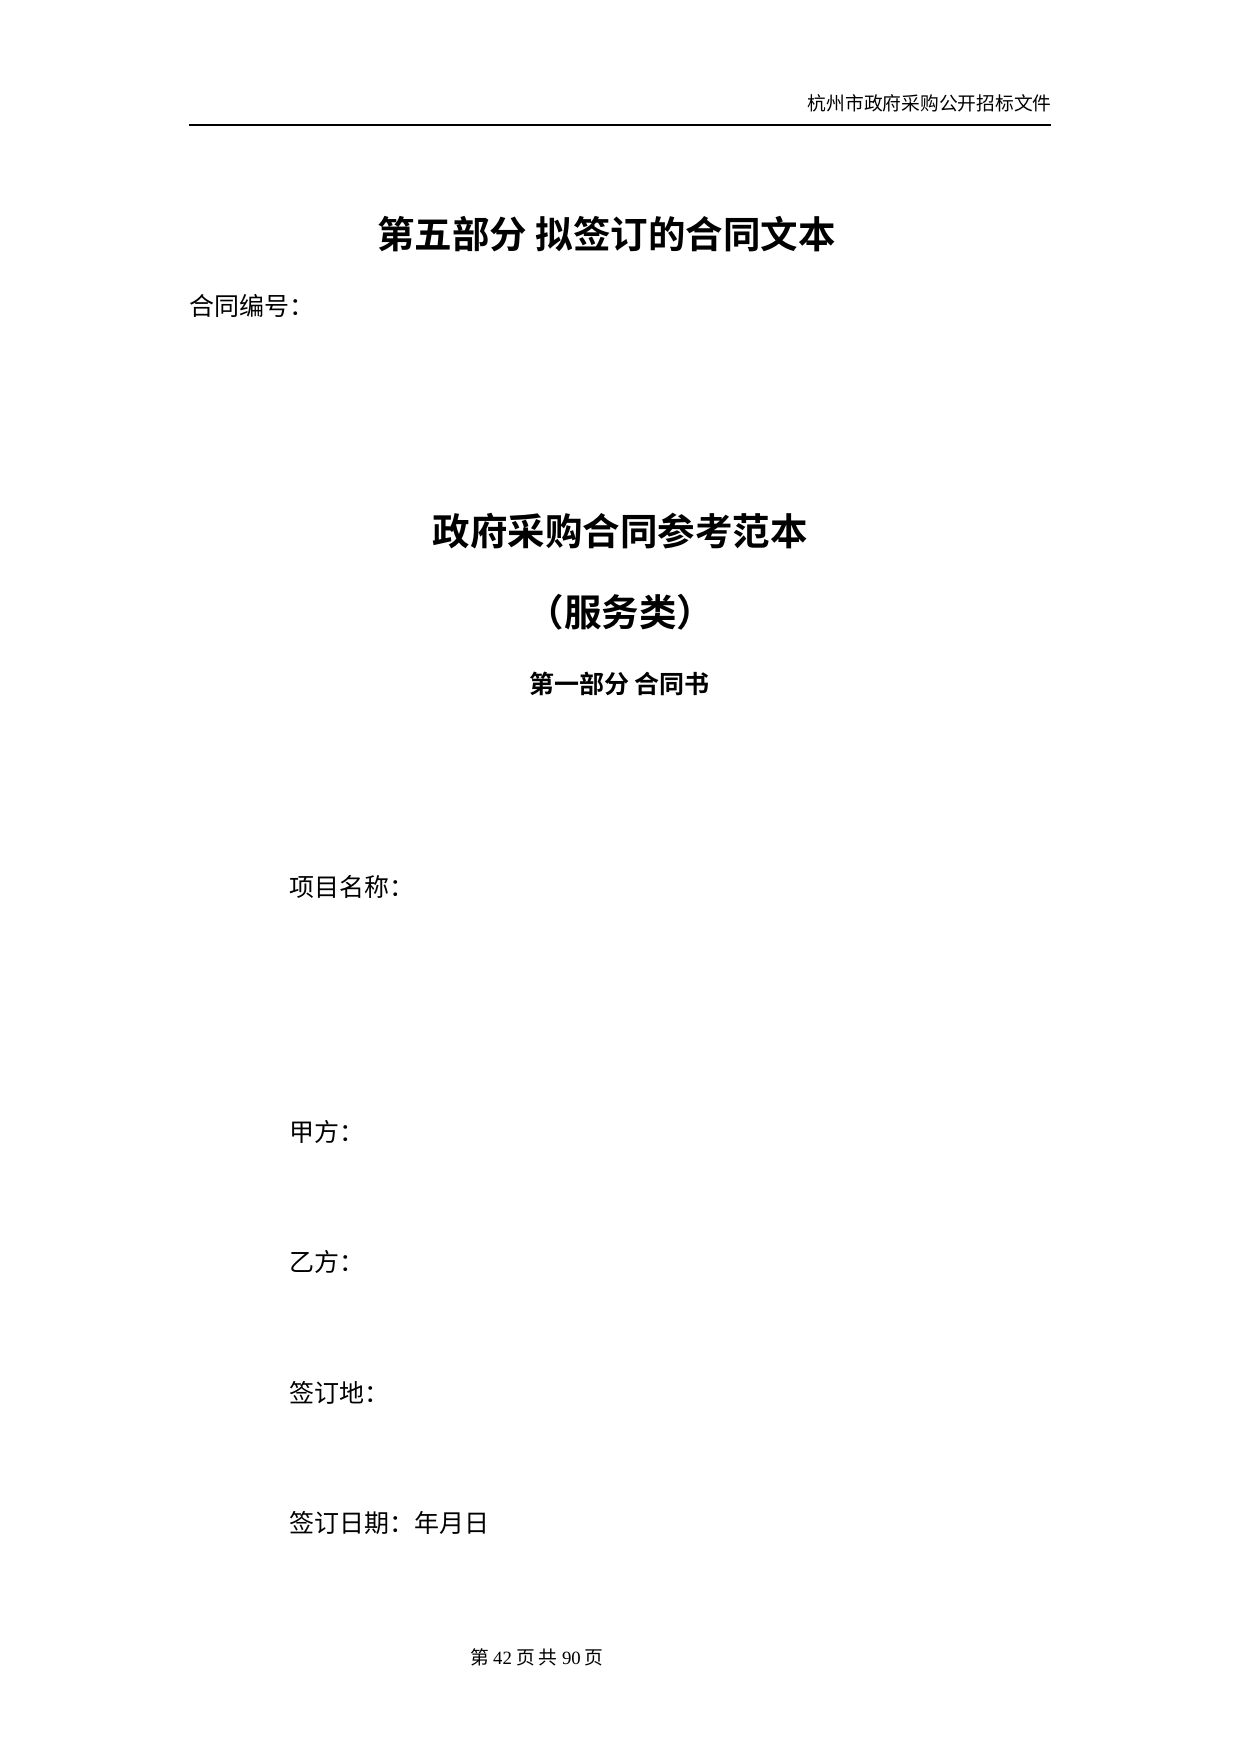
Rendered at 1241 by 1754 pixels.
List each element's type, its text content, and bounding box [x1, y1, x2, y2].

text 甲方： [289, 1112, 1051, 1148]
text 政府采购合同参考范本 [189, 502, 1051, 556]
text 乙方： [289, 1243, 1051, 1279]
text 项目名称： [289, 867, 1051, 903]
text 第五部分 拟签订的合同文本 [264, 204, 1051, 259]
text 签订日期：年月日 [189, 1503, 1051, 1540]
text 合同编号： [189, 286, 1051, 322]
text （服务类） [189, 583, 1051, 637]
text 第一部分 合同书 [233, 664, 1051, 701]
text 签订地： [189, 1373, 1051, 1409]
